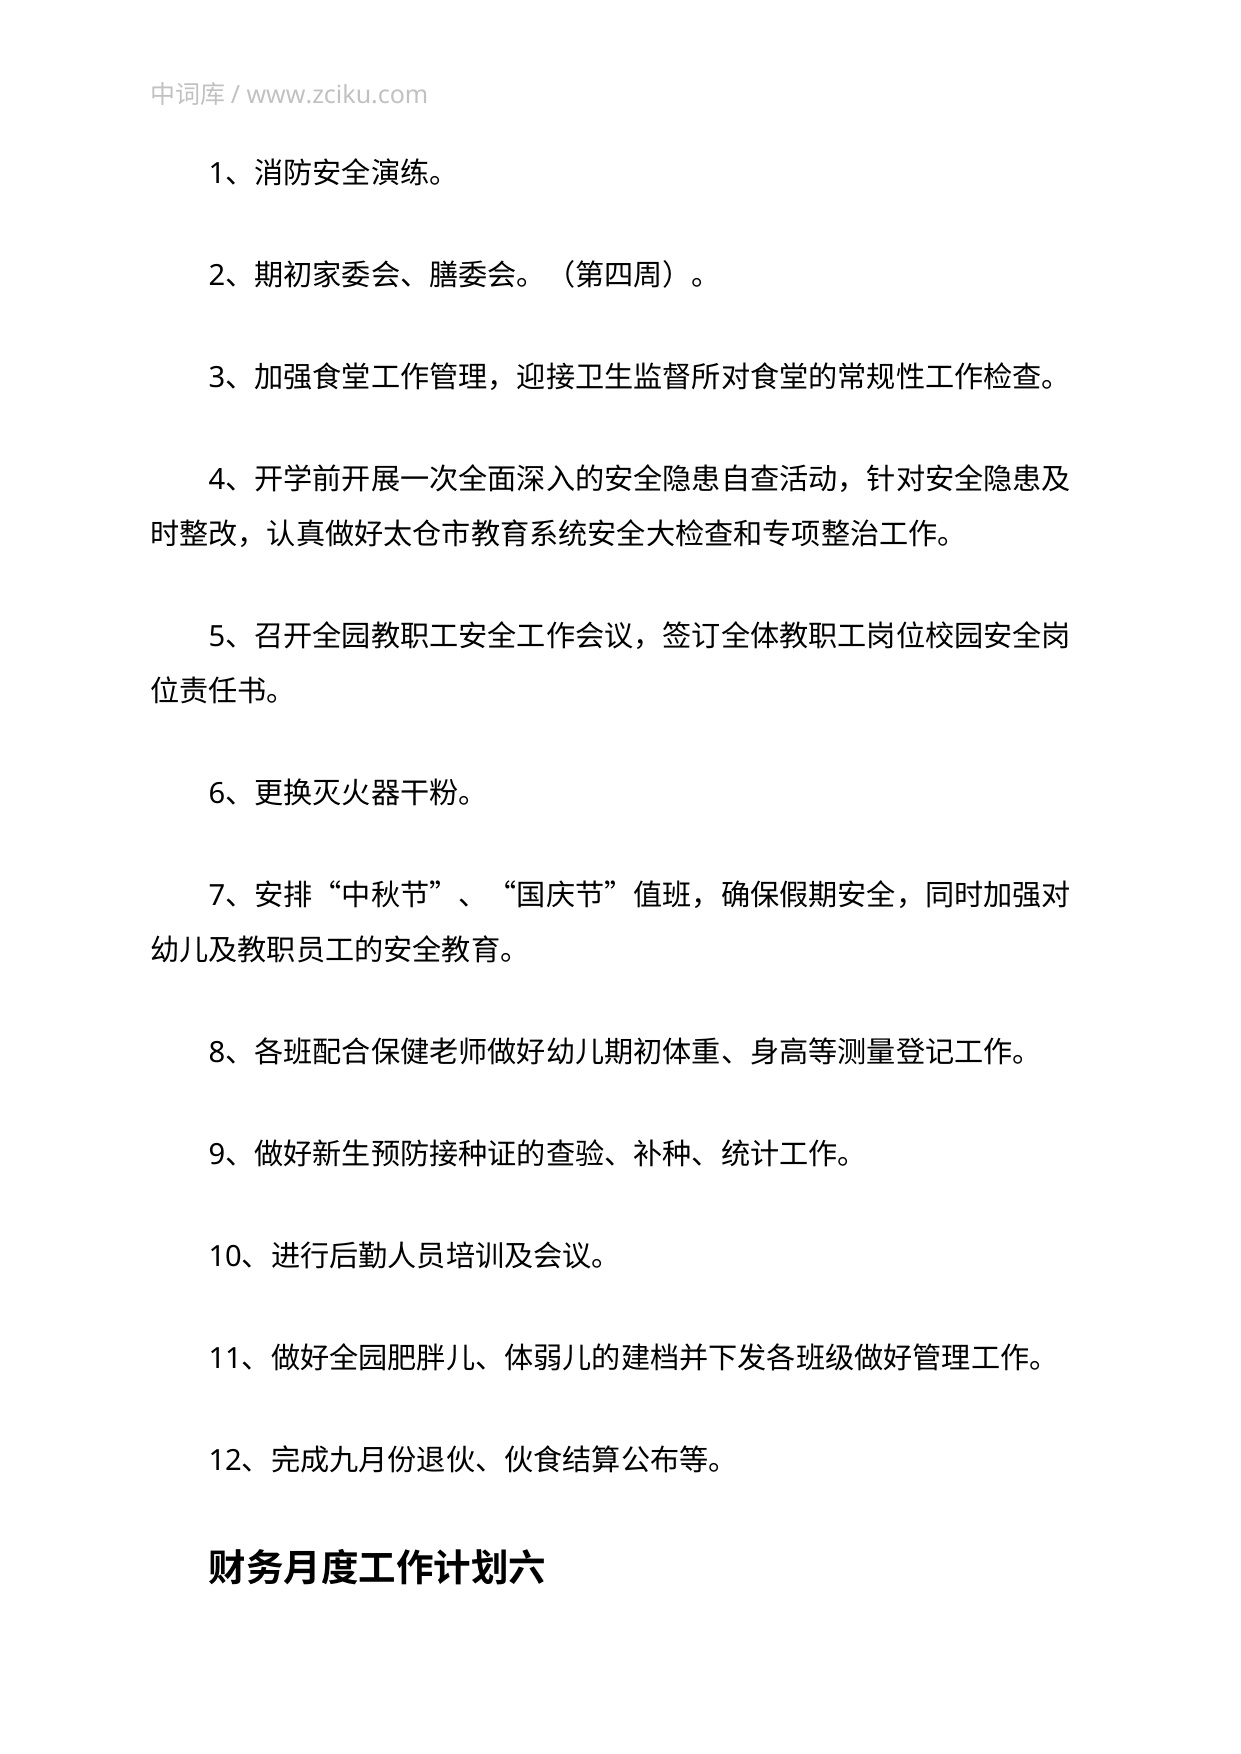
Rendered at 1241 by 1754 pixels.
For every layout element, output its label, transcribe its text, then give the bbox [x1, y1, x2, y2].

text 9、做好新生预防接种证的查验、补种、统计工作。 [150, 1130, 1090, 1173]
text 4、开学前开展一次全面深入的安全隐患自查活动，针对安全隐患及时整改，认真做好太仓市教育系统安全大检查和专项整治工作。 [150, 456, 1090, 553]
text 3、加强食堂工作管理，迎接卫生监督所对食堂的常规性工作检查。 [150, 354, 1090, 396]
text 12、完成九月份退伙、伙食结算公布等。 [150, 1436, 1090, 1478]
text 2、期初家委会、膳委会。（第四周）。 [150, 252, 1090, 294]
text 5、召开全园教职工安全工作会议，签订全体教职工岗位校园安全岗位责任书。 [150, 613, 1090, 710]
text 财务月度工作计划六 [150, 1538, 1090, 1592]
text 8、各班配合保健老师做好幼儿期初体重、身高等测量登记工作。 [150, 1028, 1090, 1071]
text 7、安排“中秋节”、“国庆节”值班，确保假期安全，同时加强对幼儿及教职员工的安全教育。 [150, 871, 1090, 969]
text 10、进行后勤人员培训及会议。 [150, 1232, 1090, 1274]
text 1、消防安全演练。 [150, 150, 1090, 192]
text 11、做好全园肥胖儿、体弱儿的建档并下发各班级做好管理工作。 [150, 1334, 1090, 1377]
text 6、更换灭火器干粉。 [150, 769, 1090, 812]
